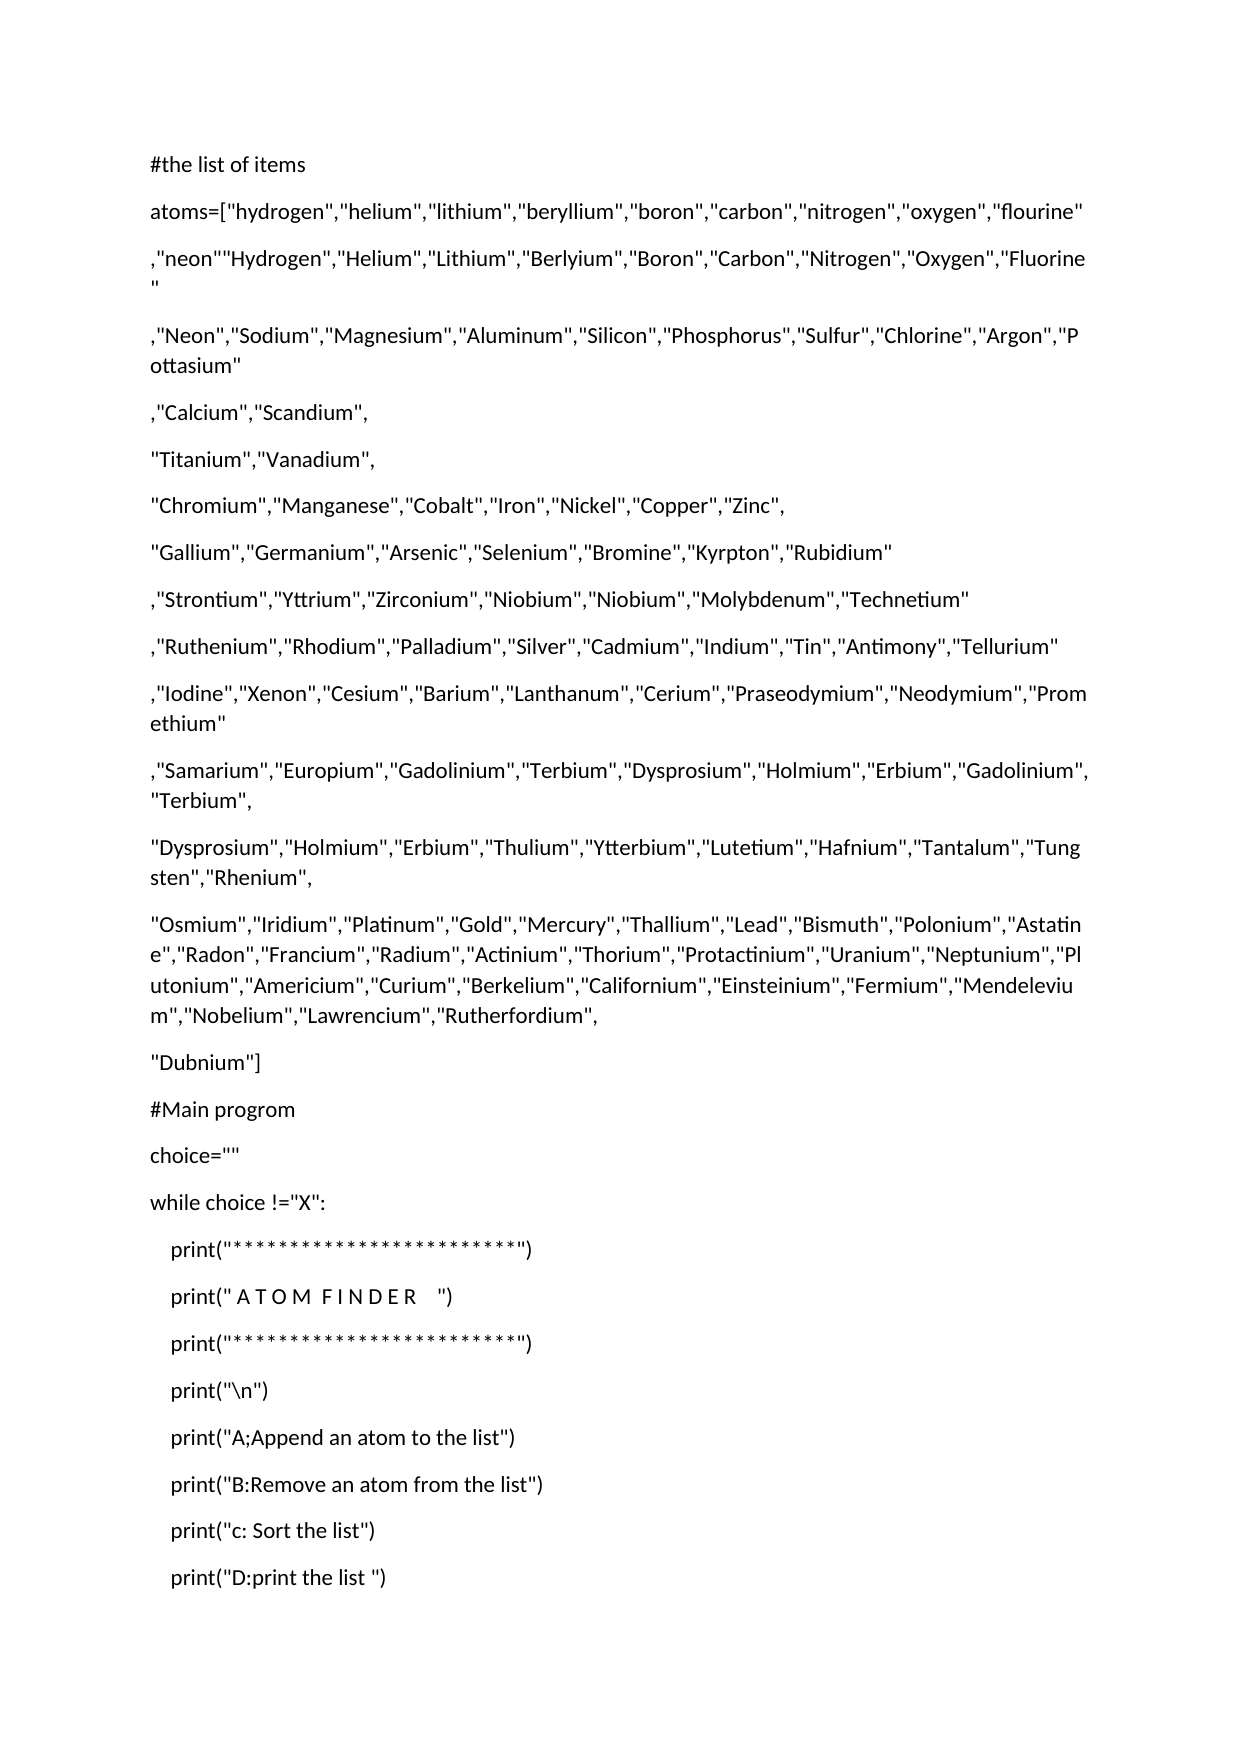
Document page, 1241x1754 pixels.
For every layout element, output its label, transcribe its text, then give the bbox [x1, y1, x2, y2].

text ,"neon""Hydrogen","Helium","Lithium","Berlyium","Boron","Carbon","Nitrogen","Oxygen","Fluorine" [150, 244, 1090, 302]
text ,"Strontium","Yttrium","Zirconium","Niobium","Niobium","Molybdenum","Technetium" [150, 585, 1090, 613]
text ,"Iodine","Xenon","Cesium","Barium","Lanthanum","Cerium","Praseodymium","Neodymium","Promethium" [150, 679, 1090, 737]
text #Main progrom [150, 1095, 1090, 1123]
text print("D:print the list ") [150, 1563, 1090, 1592]
text "Chromium","Manganese","Cobalt","Iron","Nickel","Copper","Zinc", [150, 492, 1090, 520]
text while choice !="X": [150, 1188, 1090, 1217]
text "Titanium","Vanadium", [150, 445, 1090, 473]
text "Gallium","Germanium","Arsenic","Selenium","Bromine","Kyrpton","Rubidium" [150, 538, 1090, 567]
text print("*************************") [150, 1235, 1090, 1263]
text "Dubnium"] [150, 1048, 1090, 1076]
text print("c: Sort the list") [150, 1517, 1090, 1545]
text print("*************************") [150, 1329, 1090, 1357]
text print("A;Append an atom to the list") [150, 1423, 1090, 1451]
text ,"Ruthenium","Rhodium","Palladium","Silver","Cadmium","Indium","Tin","Antimony","Tellurium" [150, 632, 1090, 660]
text print(" A T O M F I N D E R ") [150, 1282, 1090, 1310]
text print("B:Remove an atom from the list") [150, 1470, 1090, 1498]
text ,"Samarium","Europium","Gadolinium","Terbium","Dysprosium","Holmium","Erbium","Gadolinium","Terbium", [150, 756, 1090, 814]
text #the list of items [150, 150, 1090, 178]
text ,"Calcium","Scandium", [150, 398, 1090, 426]
text choice="" [150, 1142, 1090, 1170]
text atoms=["hydrogen","helium","lithium","beryllium","boron","carbon","nitrogen","oxygen","flourine" [150, 197, 1090, 225]
text ,"Neon","Sodium","Magnesium","Aluminum","Silicon","Phosphorus","Sulfur","Chlorine","Argon","Pottasium" [150, 321, 1090, 379]
text "Dysprosium","Holmium","Erbium","Thulium","Ytterbium","Lutetium","Hafnium","Tantalum","Tungsten","Rhenium", [150, 833, 1090, 892]
text print("\n") [150, 1376, 1090, 1404]
text "Osmium","Iridium","Platinum","Gold","Mercury","Thallium","Lead","Bismuth","Polonium","Astatine","Radon","Francium","Radium","Actinium","Thorium","Protactinium","Uranium","Neptunium","Plutonium","Americium","Curium","Berkelium","Californium","Einsteinium","Fermium","Mendelevium","Nobelium","Lawrencium","Rutherfordium", [150, 910, 1090, 1029]
